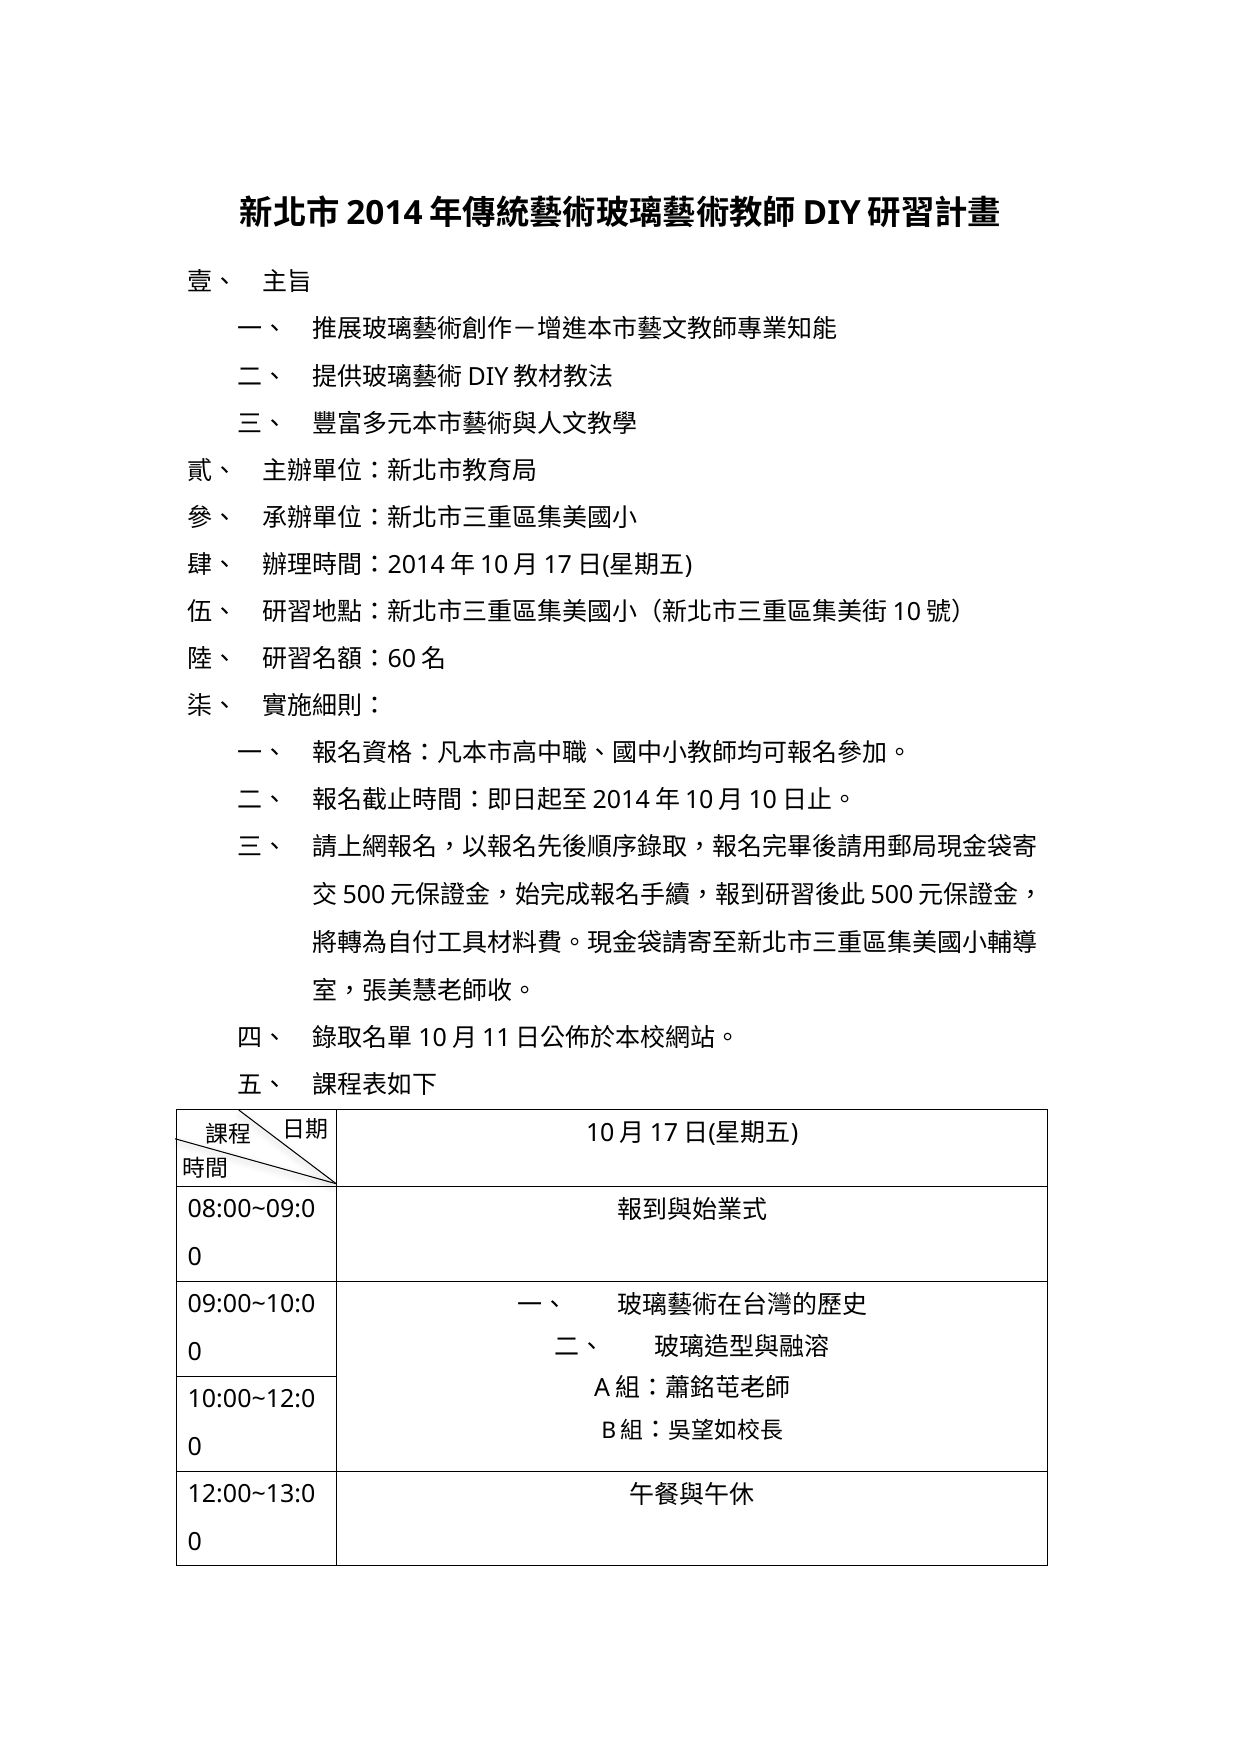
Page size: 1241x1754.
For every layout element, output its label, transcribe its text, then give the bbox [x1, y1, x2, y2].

table_cell 08:00~09:00 [177, 1187, 336, 1281]
list 主辦單位：新北市教育局 [187, 447, 1053, 489]
table_cell 09:00~10:00 [177, 1282, 336, 1376]
table_header [177, 1110, 309, 1174]
list 提供玻璃藝術DIY教材教法 [237, 353, 1053, 395]
list 研習名額：60名 [187, 636, 1053, 677]
table_cell 12:00~13:00 [177, 1472, 336, 1565]
table_header [241, 1110, 336, 1182]
list 承辦單位：新北市三重區集美國小 [187, 494, 1053, 536]
list 研習地點：新北市三重區集美國小（新北市三重區集美街10號） [187, 589, 1053, 630]
list 課程表如下 [237, 1062, 1053, 1104]
list 報名資格：凡本市高中職、國中小教師均可報名參加。 [237, 730, 1053, 772]
table_cell 午餐與午休 [337, 1472, 1047, 1565]
list 辦理時間：2014年10月17日(星期五) [187, 542, 1053, 583]
table_cell 10:00~12:00 [177, 1377, 336, 1471]
list 報名截止時間：即日起至2014年10月10日止。 [237, 777, 1053, 819]
list 實施細則： [187, 683, 1053, 724]
table_header 10月17日(星期五) [337, 1110, 1047, 1186]
table_cell 玻璃藝術在台灣的歷史 玻璃造型與融溶 A組：蕭銘芚老師 B組：吳望如校長 [337, 1282, 1047, 1471]
list 推展玻璃藝術創作－增進本市藝文教師專業知能 [237, 306, 1053, 348]
list 請上網報名，以報名先後順序錄取，報名完畢後請用郵局現金袋寄交500元保證金，始完成報名手續，報到研習後此500元保證金，將轉為自付工具材料費。現金袋請寄至新北市三重區集美國小輔導室，張美慧老師收。 [237, 824, 1053, 1009]
list 錄取名單 10月11日公佈於本校網站。 [237, 1015, 1053, 1057]
table_header [177, 1146, 317, 1186]
list 主旨 [187, 259, 1053, 301]
list 豐富多元本市藝術與人文教學 [237, 400, 1053, 442]
text 新北市2014年傳統藝術玻璃藝術教師DIY研習計畫 [187, 169, 1053, 252]
table_cell 報到與始業式 [337, 1187, 1047, 1281]
